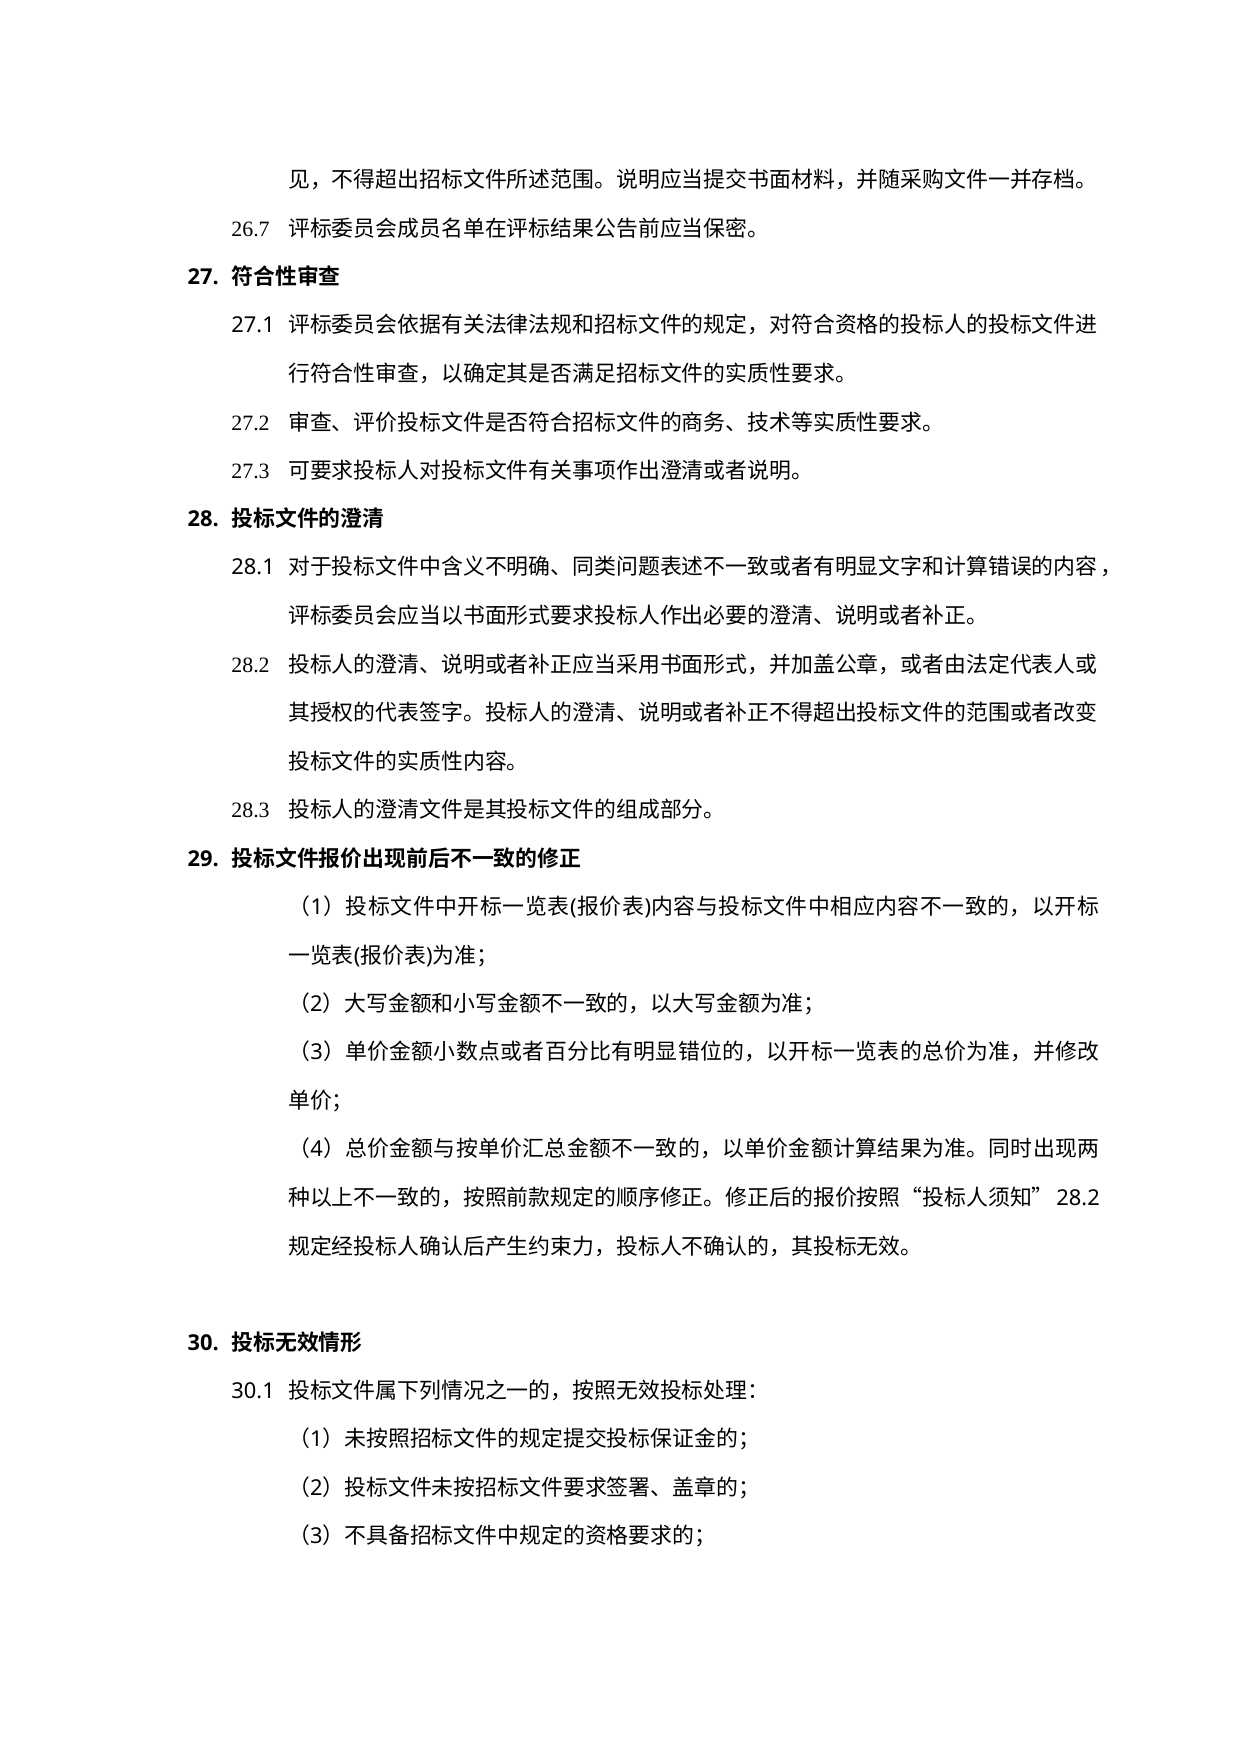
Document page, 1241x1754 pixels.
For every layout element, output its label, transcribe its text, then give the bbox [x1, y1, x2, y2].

text （1）未按照招标文件的规定提交投标保证金的； [288, 1421, 1100, 1453]
list 对于投标文件中含义不明确、同类问题表述不一致或者有明显文字和计算错误的内容，评标委员会应当以书面形式要求投标人作出必要的澄清、说明或者补正。 [231, 549, 1100, 630]
text （2）投标文件未按招标文件要求签署、盖章的； [288, 1469, 1100, 1502]
text （2）大写金额和小写金额不一致的，以大写金额为准； [288, 986, 1100, 1018]
text （3）不具备招标文件中规定的资格要求的； [288, 1518, 1100, 1550]
list 符合性审查 [187, 259, 1100, 291]
list 可要求投标人对投标文件有关事项作出澄清或者说明。 [231, 452, 1100, 485]
list 投标人的澄清、说明或者补正应当采用书面形式，并加盖公章，或者由法定代表人或其授权的代表签字。投标人的澄清、说明或者补正不得超出投标文件的范围或者改变投标文件的实质性内容。 [231, 646, 1100, 776]
list 评标委员会依据有关法律法规和招标文件的规定，对符合资格的投标人的投标文件进行符合性审查，以确定其是否满足招标文件的实质性要求。 [231, 307, 1100, 388]
list 投标无效情形 [187, 1324, 1100, 1357]
list 投标文件报价出现前后不一致的修正 [187, 840, 1100, 873]
list 投标文件属下列情况之一的，按照无效投标处理： [231, 1373, 1100, 1405]
text （3）单价金额小数点或者百分比有明显错位的，以开标一览表的总价为准，并修改单价； [288, 1034, 1100, 1115]
list 投标文件的澄清 [187, 501, 1100, 533]
text （1）投标文件中开标一览表(报价表)内容与投标文件中相应内容不一致的，以开标一览表(报价表)为准； [288, 889, 1100, 970]
list 评标委员会成员名单在评标结果公告前应当保密。 [231, 210, 1100, 243]
list 投标人的澄清文件是其投标文件的组成部分。 [231, 792, 1100, 824]
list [231, 162, 1100, 194]
text （4）总价金额与按单价汇总金额不一致的，以单价金额计算结果为准。同时出现两种以上不一致的，按照前款规定的顺序修正。修正后的报价按照“投标人须知”28.2规定经投标人确认后产生约束力，投标人不确认的，其投标无效。 [288, 1131, 1100, 1261]
list 审查、评价投标文件是否符合招标文件的商务、技术等实质性要求。 [231, 404, 1100, 437]
